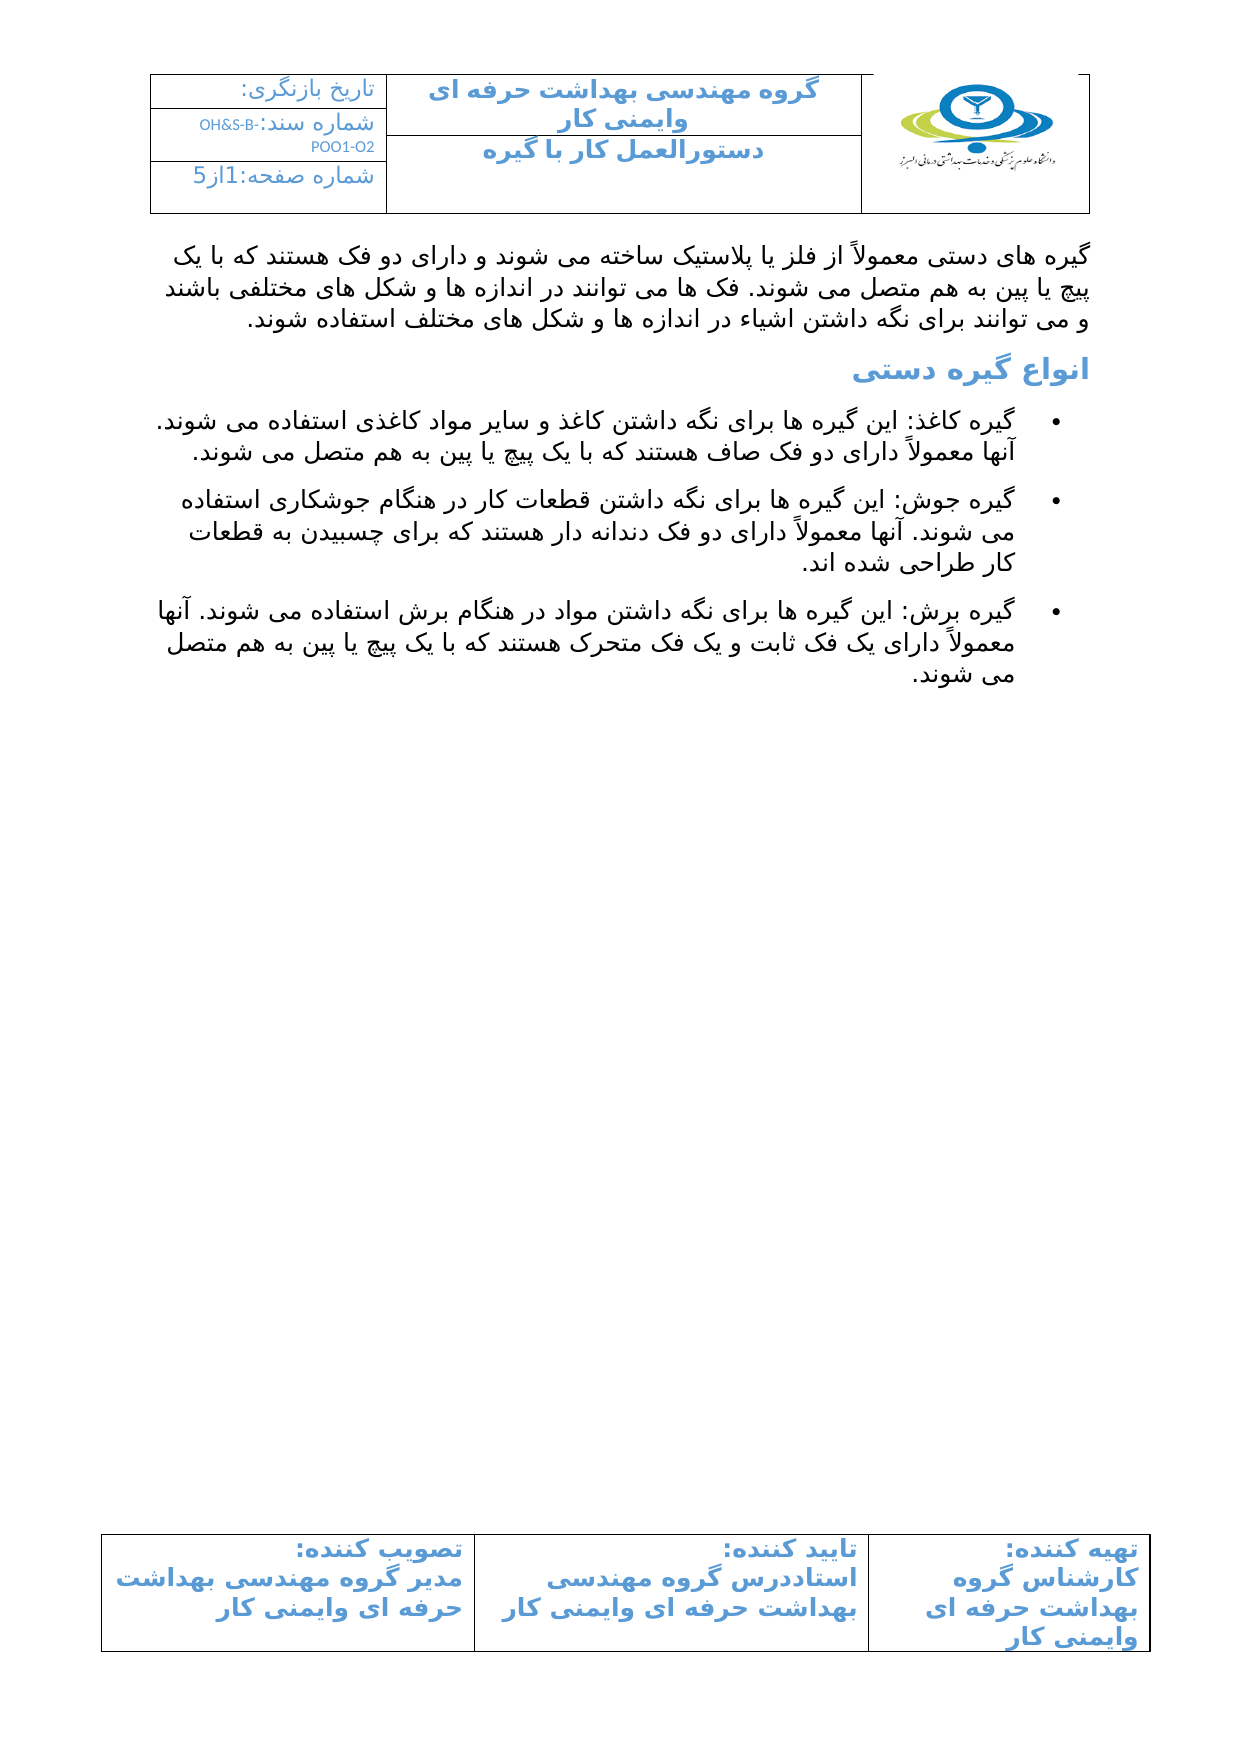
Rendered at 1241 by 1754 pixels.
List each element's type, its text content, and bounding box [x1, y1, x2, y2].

list گیره جوش: این گیره ها برای نگه داشتن قطعات کار در هنگام جوشکاری استفاده می شوند. آنها معمولاً دارای دو فک دندانه دار هستند که برای چسبیدن به قطعات کار طراحی شده اند. [150, 485, 1053, 577]
text انواع گیره دستی [150, 352, 1090, 386]
list گیره کاغذ: این گیره ها برای نگه داشتن کاغذ و سایر مواد کاغذی استفاده می شوند. آنها معمولاً دارای دو فک صاف هستند که با یک پیچ یا پین به هم متصل می شوند. [150, 406, 1053, 466]
picture [873, 74, 1079, 192]
list گیره برش: این گیره ها برای نگه داشتن مواد در هنگام برش استفاده می شوند. آنها معمولاً دارای یک فک ثابت و یک فک متحرک هستند که با یک پیچ یا پین به هم متصل می شوند. [150, 596, 1053, 688]
text گیره های دستی معمولاً از فلز یا پلاستیک ساخته می شوند و دارای دو فک هستند که با یک پیچ یا پین به هم متصل می شوند. فک ها می توانند در اندازه ها و شکل های مختلفی باشند و می توانند برای نگه داشتن اشیاء در اندازه ها و شکل های مختلف استفاده شوند. [150, 241, 1090, 333]
